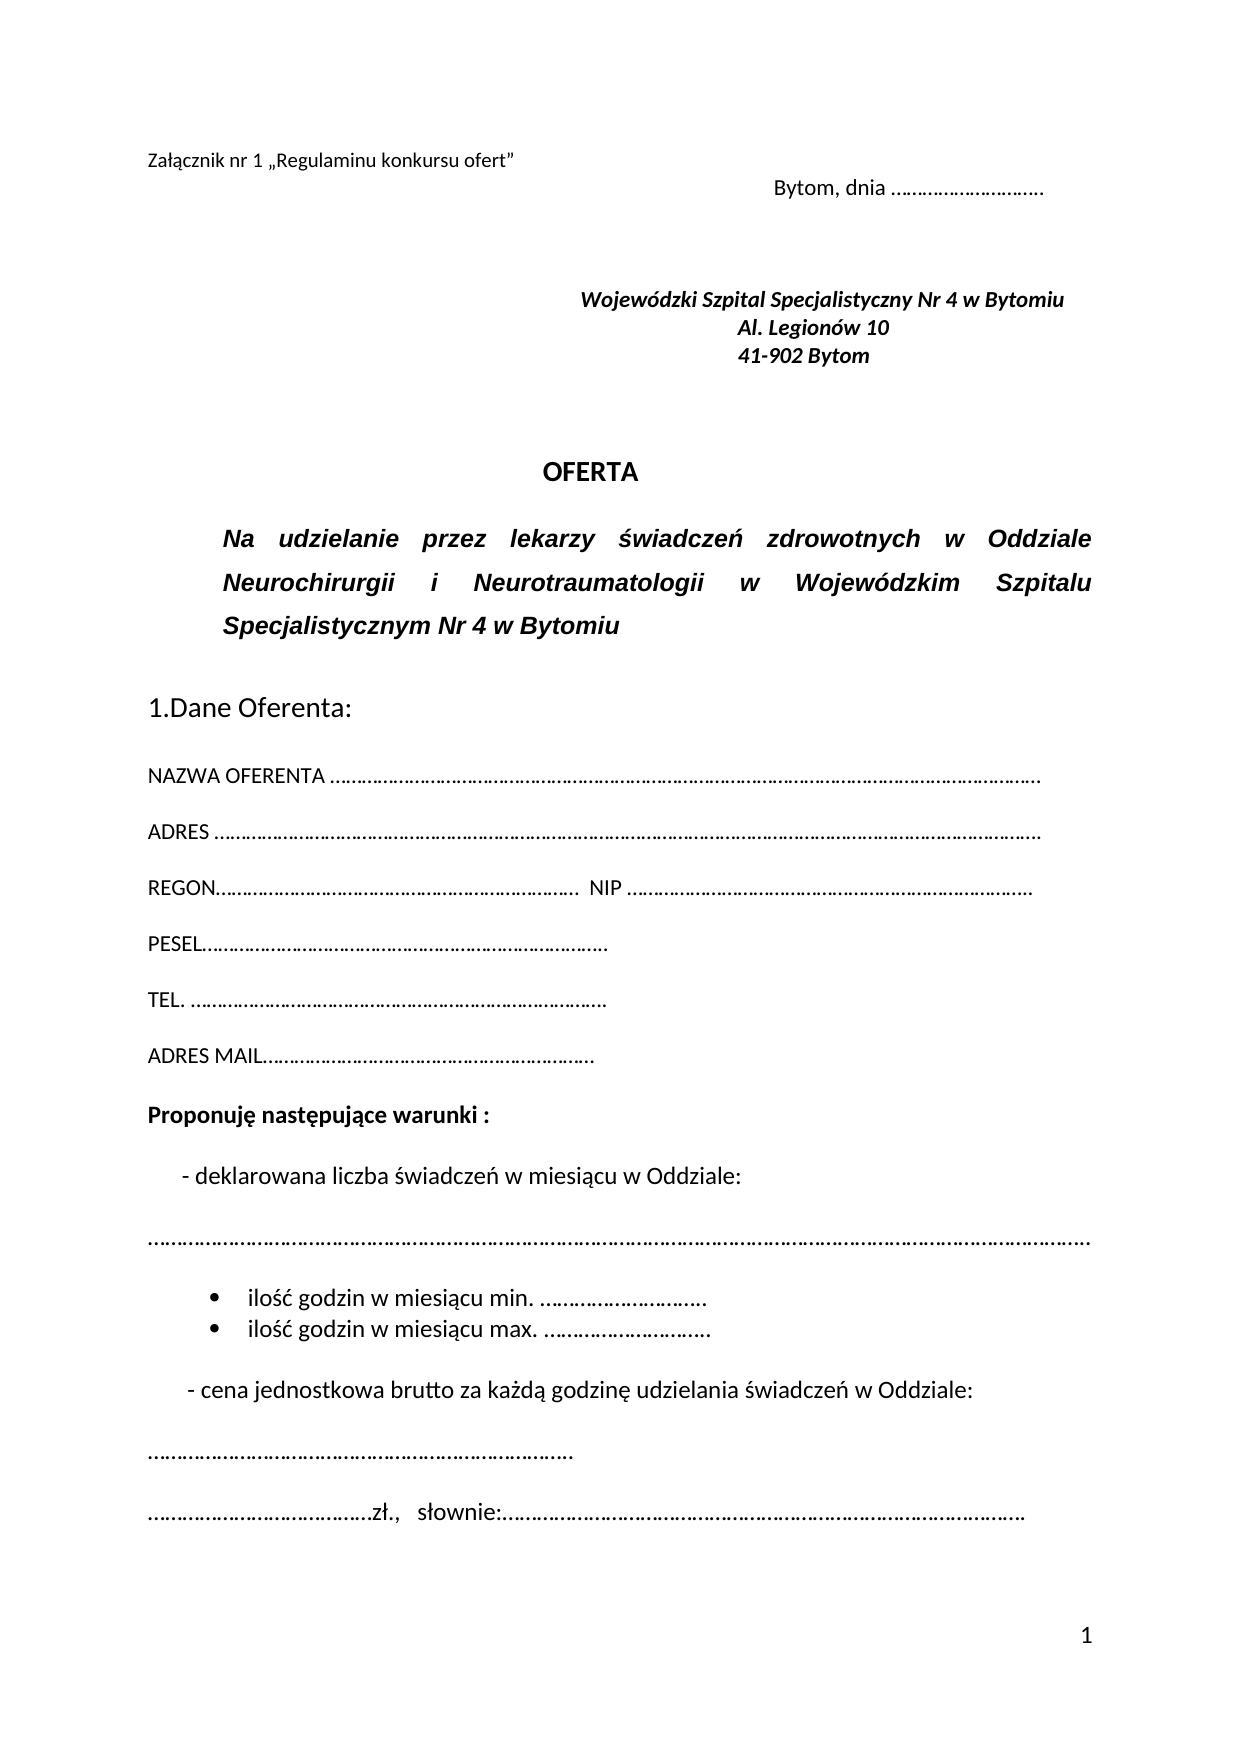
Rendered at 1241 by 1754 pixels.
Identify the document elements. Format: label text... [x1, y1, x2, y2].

text - cena jednostkowa brutto za każdą godzinę udzielania świadczeń w Oddziale: [148, 1374, 1093, 1405]
text …………………………………zł., słownie:………………………………………………………………………………. [148, 1496, 1093, 1527]
list ilość godzin w miesiącu max. ……………………….. [210, 1313, 1093, 1344]
text ……………………………………………………………………………………………………………………………………………….. [148, 1222, 1093, 1252]
text ……………………………………………………………….. [148, 1435, 1093, 1466]
text NAZWA OFERENTA ……………………………………………………………………………………………………………………… [148, 761, 1093, 789]
list ilość godzin w miesiącu min. ……………………….. [210, 1283, 1093, 1313]
text Al. Legionów 10 [664, 313, 1093, 341]
text REGON…………………………………………………………… NIP ………………………………………………………………….. [148, 873, 1093, 901]
text 41-902 Bytom [664, 341, 1093, 369]
text Załącznik nr 1 „Regulaminu konkursu ofert” [148, 148, 1093, 173]
text Na udzielanie przez lekarzy świadczeń zdrowotnych w Oddziale Neurochirurgii i Neurotraumatologii w Wojewódzkim Szpitalu Specjalistycznym Nr 4 w Bytomiu [223, 524, 1093, 639]
text - deklarowana liczba świadczeń w miesiącu w Oddziale: [148, 1161, 1093, 1191]
text Proponuję następujące warunki : [148, 1099, 1093, 1130]
text TEL. ……………………………………………………………………. [148, 985, 1093, 1013]
text PESEL………………………………………………………………….. [148, 929, 1093, 957]
text ADRES MAIL……………………………………………………… [148, 1041, 1093, 1069]
text Wojewódzki Szpital Specjalistyczny Nr 4 w Bytomiu [148, 285, 1093, 313]
text Bytom, dnia ……………………….. [664, 173, 1093, 201]
text ADRES …………………………………………………………………………………………………………………………………………. [148, 817, 1093, 845]
text OFERTA [516, 453, 1093, 489]
text 1.Dane Oferenta: [148, 689, 1093, 725]
